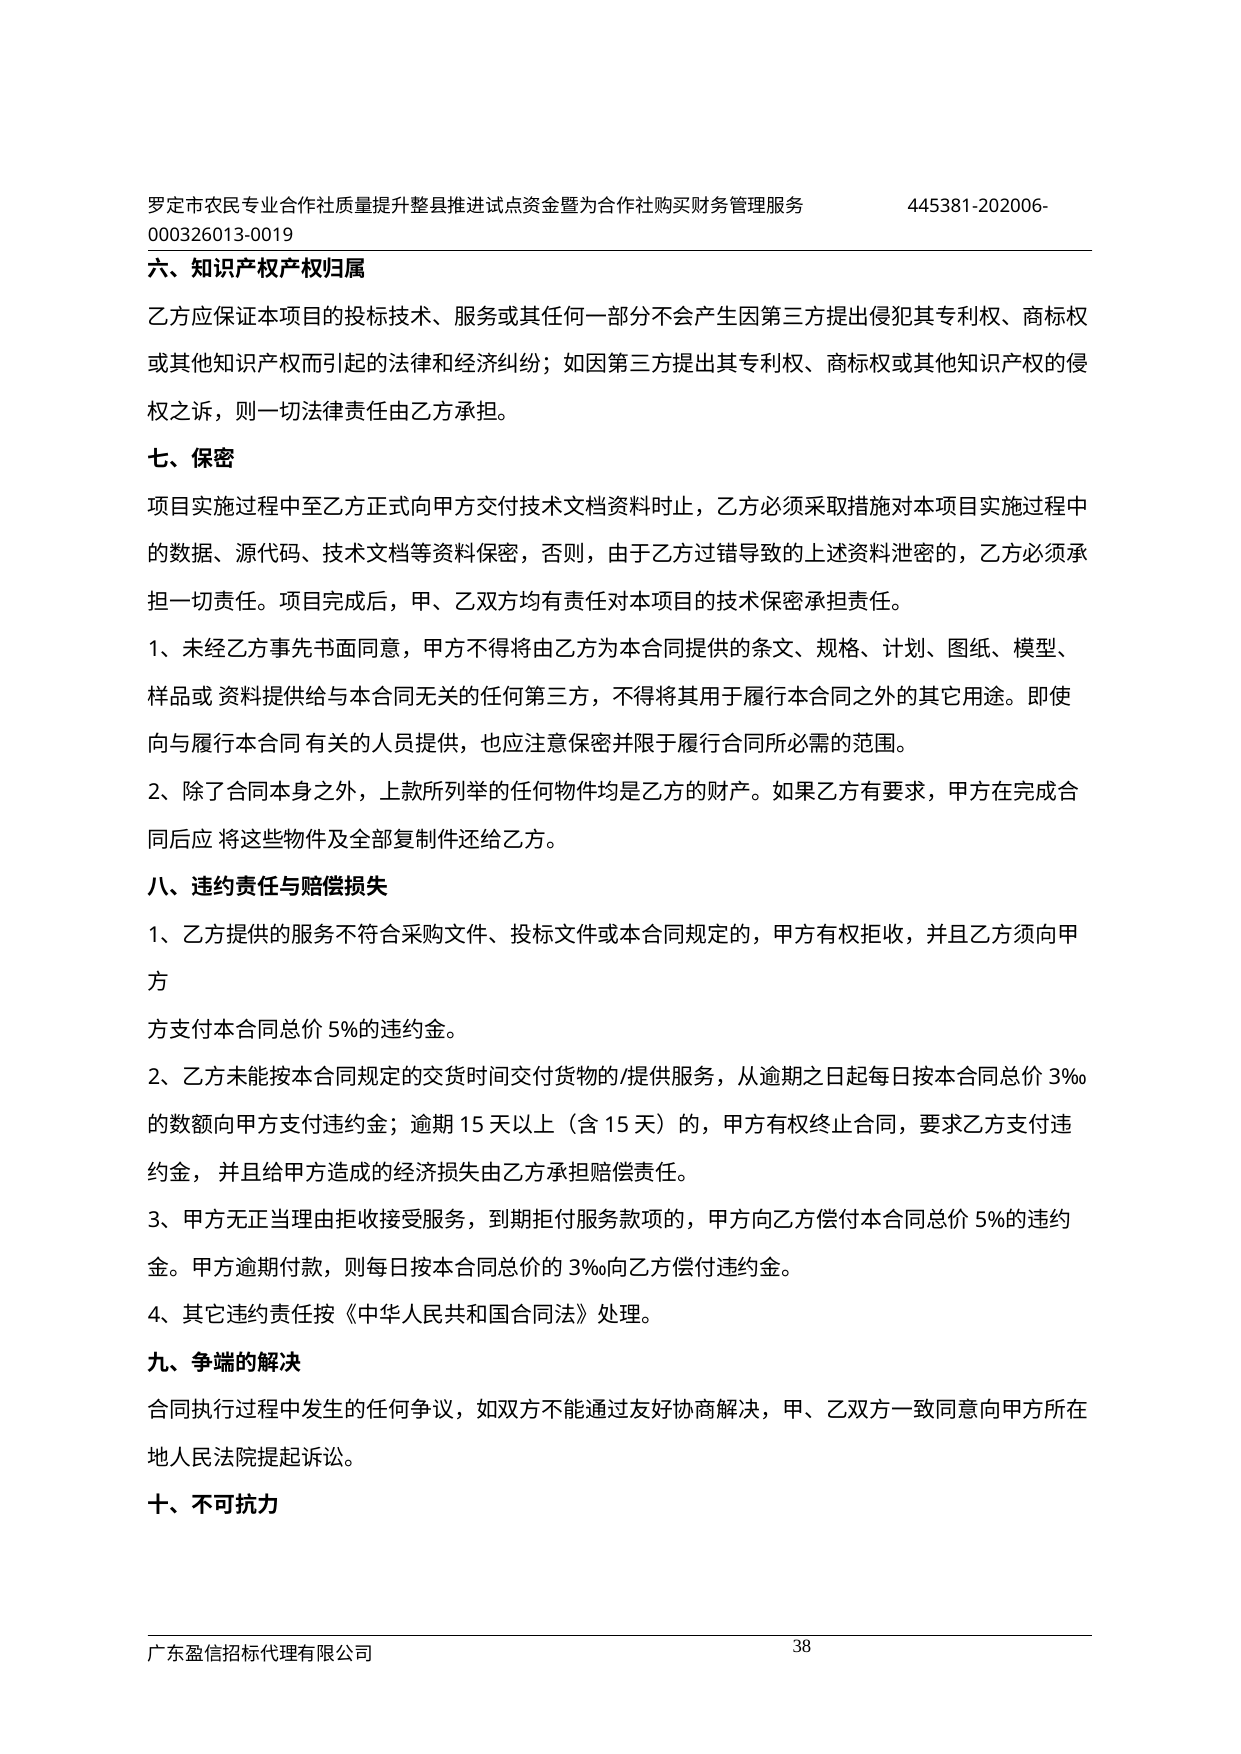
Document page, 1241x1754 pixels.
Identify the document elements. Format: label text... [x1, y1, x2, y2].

text 2、除了合同本身之外，上款所列举的任何物件均是乙方的财产。如果乙方有要求，甲方在完成合同后应 将这些物件及全部复制件还给乙方。 [148, 774, 1092, 853]
text 1、乙方提供的服务不符合采购文件、投标文件或本合同规定的，甲方有权拒收，并且乙方须向甲方 [148, 917, 1092, 996]
text 合同执行过程中发生的任何争议，如双方不能通过友好协商解决，甲、乙双方一致同意向甲方所在地人民法院提起诉讼。 [148, 1392, 1092, 1471]
text 十、不可抗力 [148, 1487, 1092, 1519]
text 的数额向甲方支付违约金；逾期 15 天以上（含 15 天）的，甲方有权终止合同，要求乙方支付违约金， 并且给甲方造成的经济损失由乙方承担赔偿责任。 [148, 1107, 1092, 1186]
text 金。甲方逾期付款，则每日按本合同总价的 3‰向乙方偿付违约金。 [148, 1249, 1092, 1281]
text 七、保密 [148, 441, 1092, 473]
text 4、其它违约责任按《中华人民共和国合同法》处理。 [148, 1297, 1092, 1329]
text 方支付本合同总价 5%的违约金。 [148, 1012, 1092, 1043]
text 3、甲方无正当理由拒收接受服务，到期拒付服务款项的，甲方向乙方偿付本合同总价 5%的违约 [148, 1202, 1092, 1234]
text 八、违约责任与赔偿损失 [148, 869, 1092, 901]
text 六、知识产权产权归属 [148, 251, 1092, 283]
text 2、乙方未能按本合同规定的交货时间交付货物的/提供服务，从逾期之日起每日按本合同总价 3‰ [148, 1059, 1092, 1091]
text 乙方应保证本项目的投标技术、服务或其任何一部分不会产生因第三方提出侵犯其专利权、商标权或其他知识产权而引起的法律和经济纠纷；如因第三方提出其专利权、商标权或其他知识产权的侵权之诉，则一切法律责任由乙方承担。 [148, 299, 1092, 426]
text 项目实施过程中至乙方正式向甲方交付技术文档资料时止，乙方必须采取措施对本项目实施过程中的数据、源代码、技术文档等资料保密，否则，由于乙方过错导致的上述资料泄密的，乙方必须承担一切责任。项目完成后，甲、乙双方均有责任对本项目的技术保密承担责任。 [148, 489, 1092, 616]
text 九、争端的解决 [148, 1345, 1092, 1376]
text 1、未经乙方事先书面同意，甲方不得将由乙方为本合同提供的条文、规格、计划、图纸、模型、样品或 资料提供给与本合同无关的任何第三方，不得将其用于履行本合同之外的其它用途。即使向与履行本合同 有关的人员提供，也应注意保密并限于履行合同所必需的范围。 [148, 631, 1092, 758]
